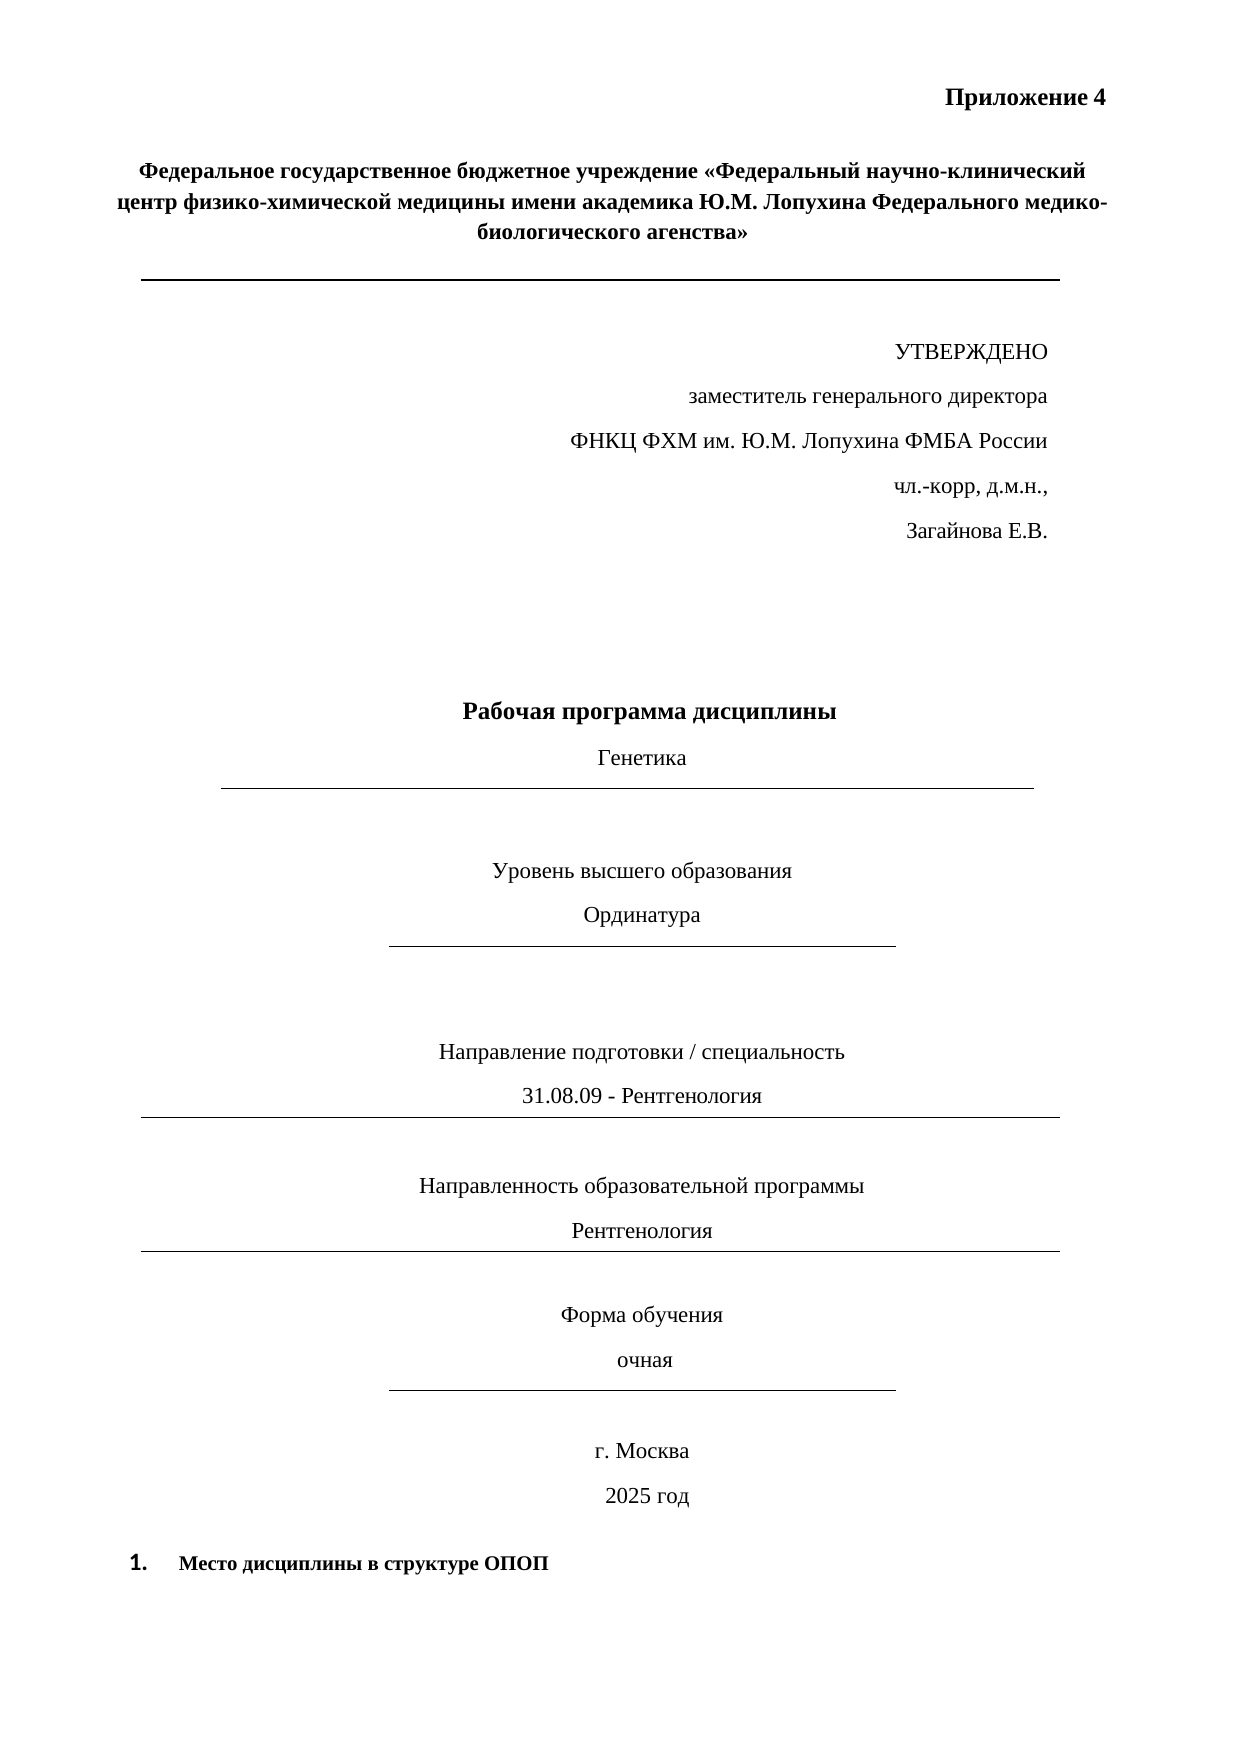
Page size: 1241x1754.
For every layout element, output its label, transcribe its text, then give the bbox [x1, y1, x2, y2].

text УТВЕРЖДЕНО [103, 338, 1048, 364]
text Рентгенология [103, 1217, 1180, 1243]
text Генетика [103, 744, 1180, 770]
text Уровень высшего образования [103, 857, 1180, 883]
text Загайнова Е.В. [103, 517, 1048, 543]
text г. Москва [103, 1437, 1180, 1464]
text 31.08.09 - Рентгенология [103, 1083, 1180, 1109]
text Федеральное государственное бюджетное учреждение «Федеральный научно-клинический центр физико-химической медицины имени академика Ю.М. Лопухина Федерального медико-биологического агенства» [112, 157, 1113, 244]
text чл.-корр, д.м.н., [103, 472, 1048, 498]
text Ординатура [103, 901, 1180, 928]
list Место дисциплины в структуре ОПОП [128, 1546, 1180, 1576]
text 2025 год [486, 1482, 748, 1508]
subtitle Приложение 4 [103, 82, 1107, 110]
text Форма обучения [103, 1301, 1180, 1327]
text очная [103, 1346, 1180, 1372]
text Направление подготовки / специальность [103, 1038, 1180, 1064]
text ФНКЦ ФХМ им. Ю.М. Лопухина ФМБА России [103, 427, 1048, 454]
text Направленность образовательной программы [103, 1172, 1180, 1198]
subtitle Рабочая программа дисциплины [118, 696, 1180, 725]
text заместитель генерального директора [103, 382, 1048, 409]
